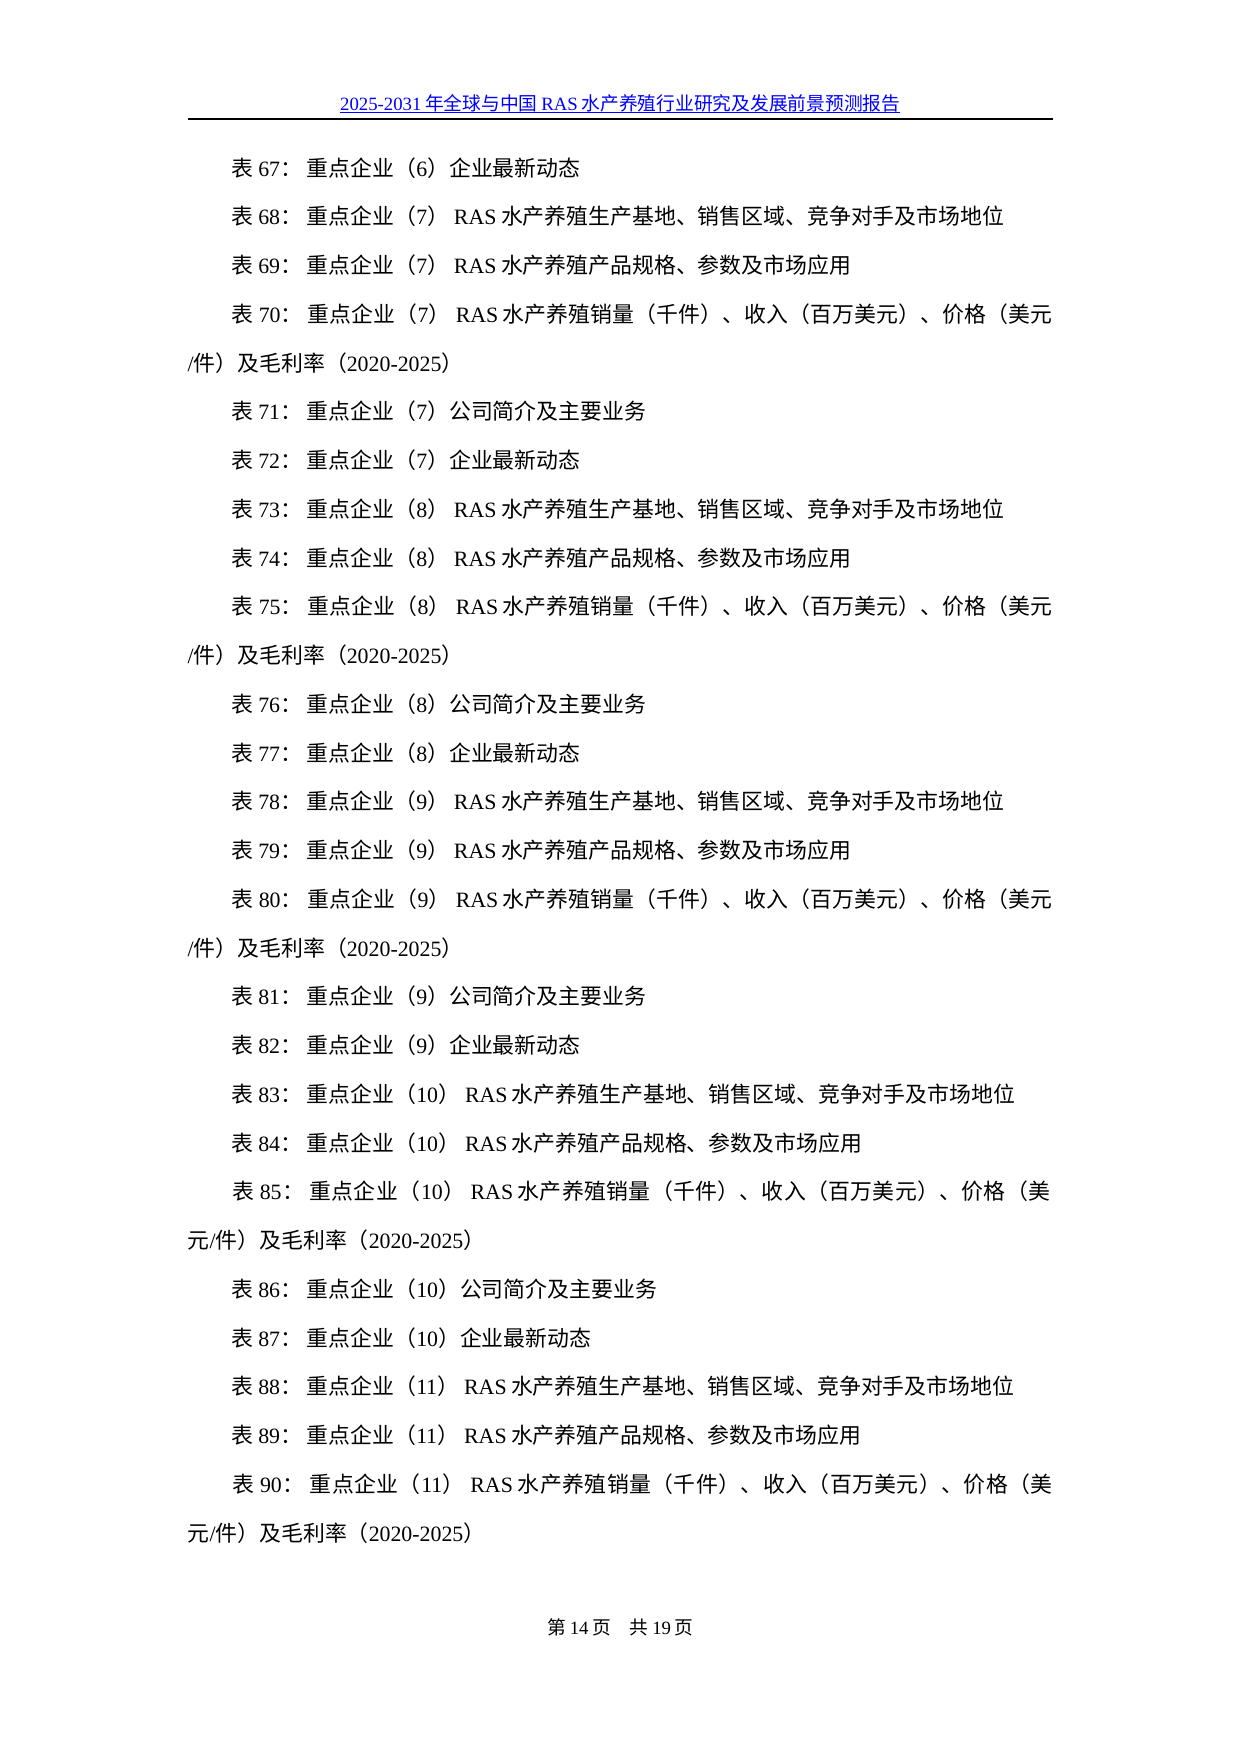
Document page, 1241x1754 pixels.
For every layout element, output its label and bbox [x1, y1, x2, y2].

text [187, 150, 1053, 1548]
